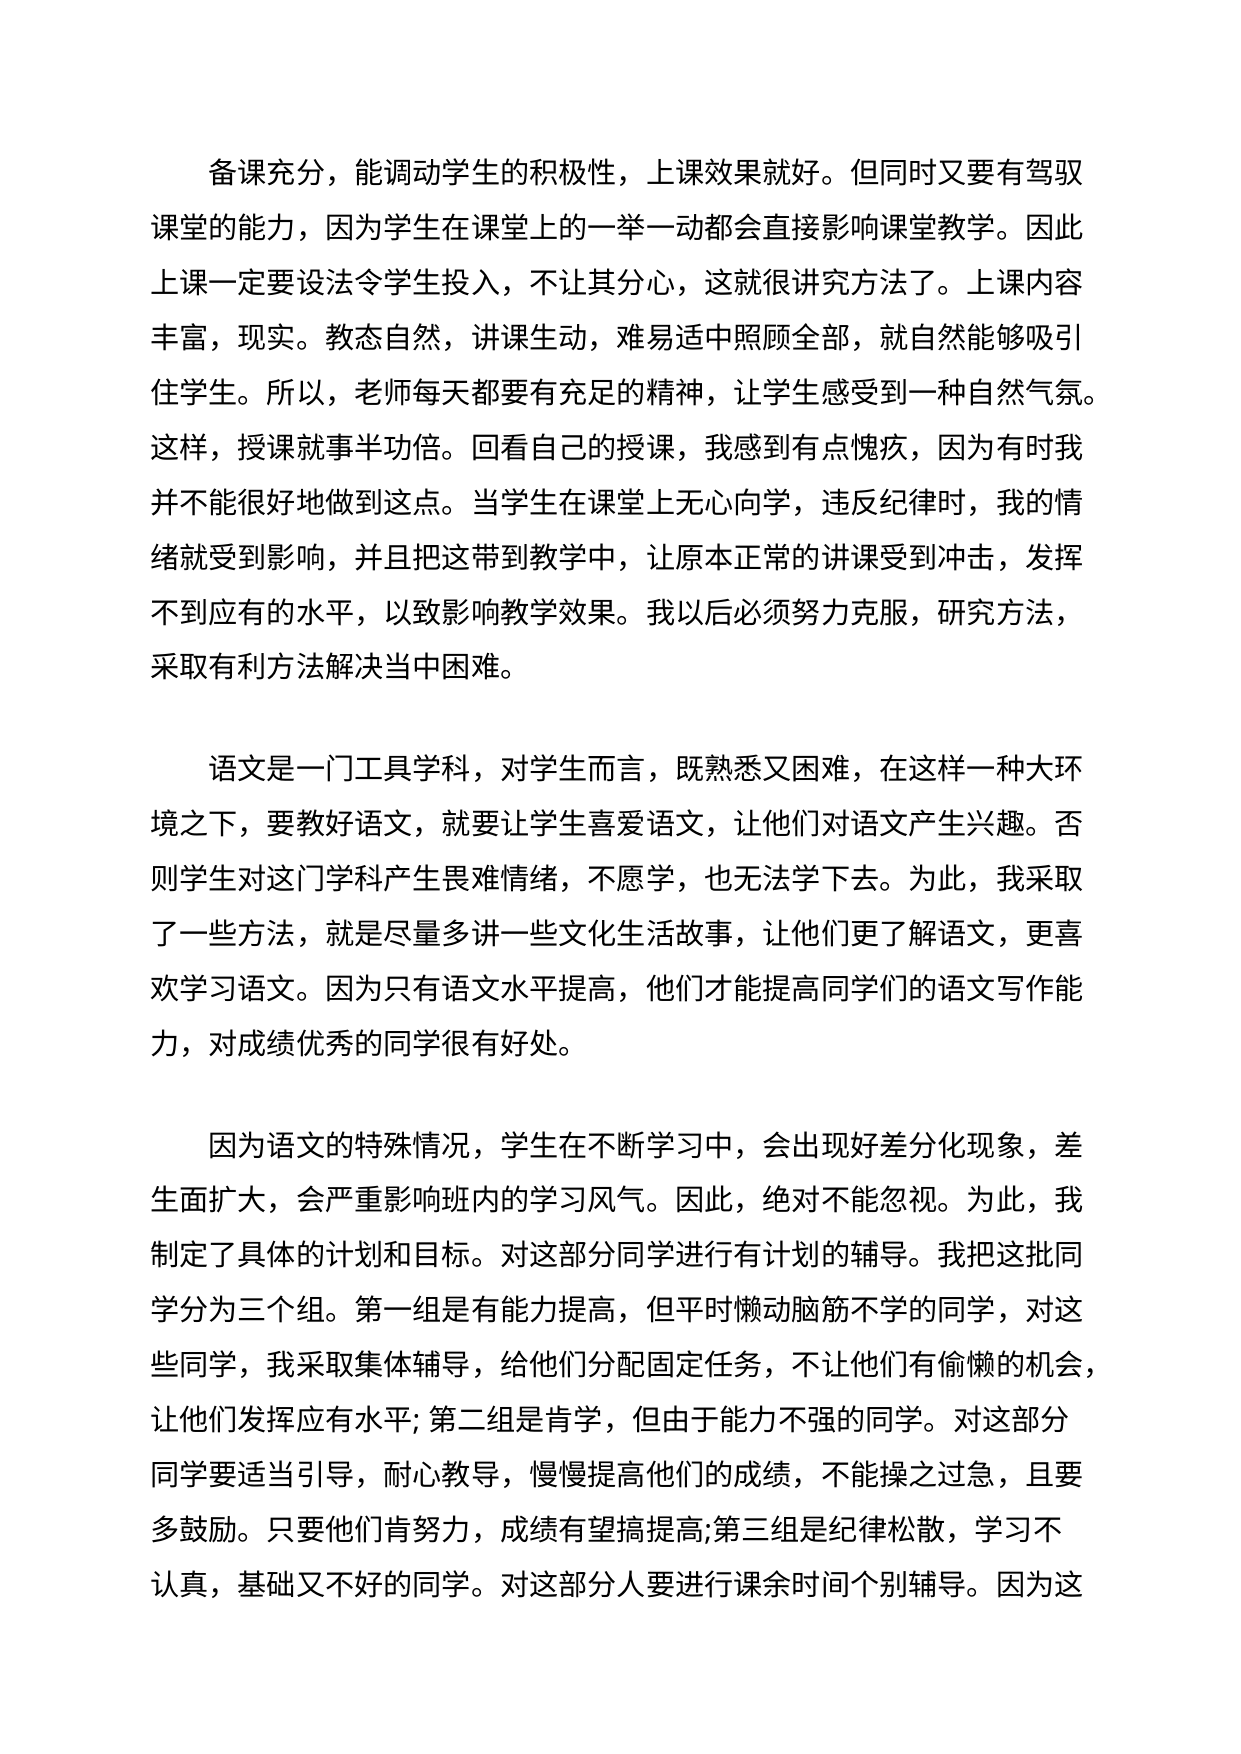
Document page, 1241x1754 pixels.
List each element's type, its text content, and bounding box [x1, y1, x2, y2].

text 备课充分，能调动学生的积极性，上课效果就好。但同时又要有驾驭课堂的能力，因为学生在课堂上的一举一动都会直接影响课堂教学。因此上课一定要设法令学生投入，不让其分心，这就很讲究方法了。上课内容丰富，现实。教态自然，讲课生动，难易适中照顾全部，就自然能够吸引住学生。所以，老师每天都要有充足的精神，让学生感受到一种自然气氛。这样，授课就事半功倍。回看自己的授课，我感到有点愧疚，因为有时我并不能很好地做到这点。当学生在课堂上无心向学，违反纪律时，我的情绪就受到影响，并且把这带到教学中，让原本正常的讲课受到冲击，发挥不到应有的水平，以致影响教学效果。我以后必须努力克服，研究方法，采取有利方法解决当中困难。 [150, 150, 1090, 686]
text 语文是一门工具学科，对学生而言，既熟悉又困难，在这样一种大环境之下，要教好语文，就要让学生喜爱语文，让他们对语文产生兴趣。否则学生对这门学科产生畏难情绪，不愿学，也无法学下去。为此，我采取了一些方法，就是尽量多讲一些文化生活故事，让他们更了解语文，更喜欢学习语文。因为只有语文水平提高，他们才能提高同学们的语文写作能力，对成绩优秀的同学很有好处。 [150, 746, 1090, 1063]
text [150, 1122, 1090, 1604]
